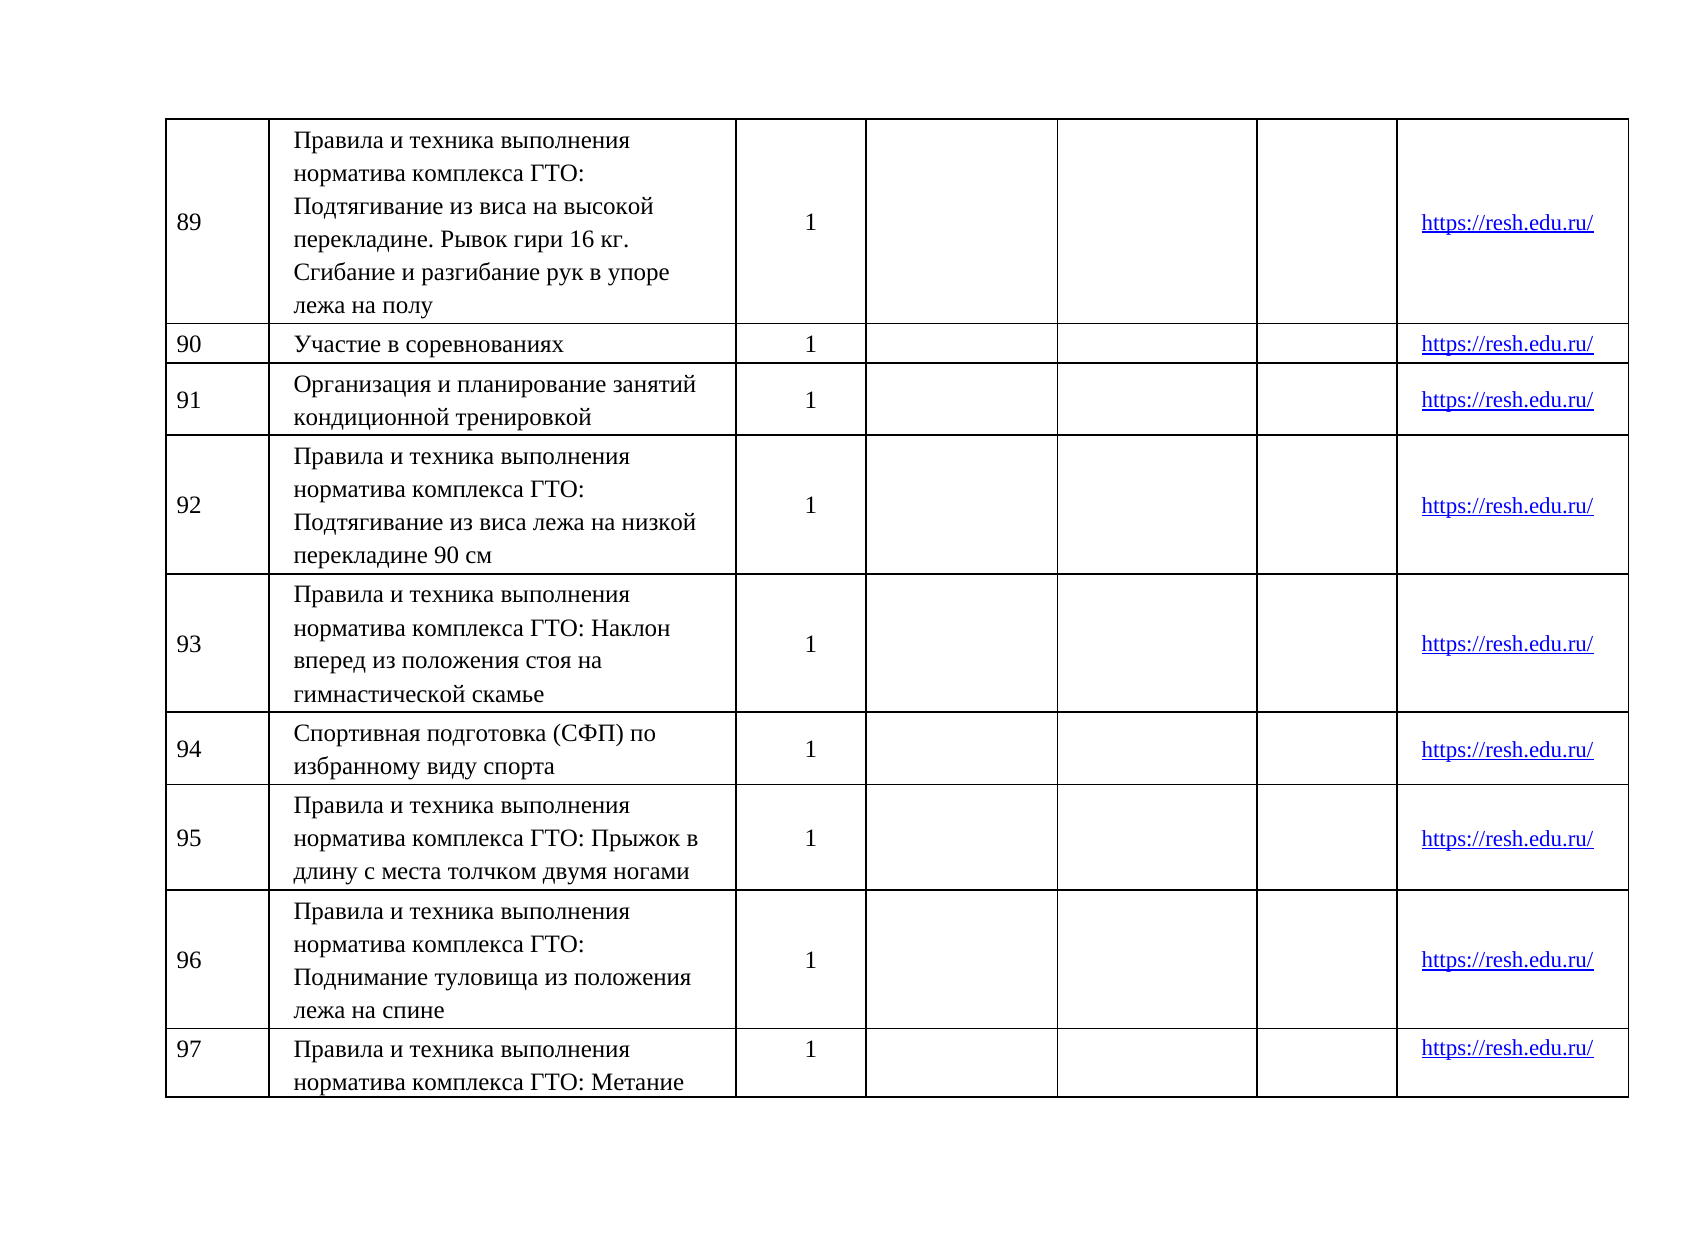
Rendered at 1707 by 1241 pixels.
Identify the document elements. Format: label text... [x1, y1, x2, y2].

table_cell 91 [167, 364, 268, 434]
table_cell [1258, 120, 1396, 323]
table_cell https://resh.edu.ru/ [1398, 785, 1628, 889]
table_cell 1 [737, 713, 865, 784]
table_cell [1058, 120, 1256, 323]
table_cell 1 [737, 575, 865, 711]
table_cell 90 [167, 324, 268, 362]
table_cell 89 [167, 120, 268, 323]
table_cell [867, 1029, 1057, 1096]
table_cell 95 [167, 785, 268, 889]
table_cell [867, 785, 1057, 889]
table_cell https://resh.edu.ru/ [1398, 575, 1628, 711]
table_cell [1058, 891, 1256, 1027]
table_cell 1 [737, 891, 865, 1027]
table_cell [1258, 575, 1396, 711]
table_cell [1398, 120, 1628, 323]
table_cell https://resh.edu.ru/ [1398, 713, 1628, 784]
table_cell https://resh.edu.ru/ [1398, 324, 1628, 362]
table_cell https://resh.edu.ru/ [1398, 364, 1628, 434]
table_cell 94 [167, 713, 268, 784]
table_cell [1258, 436, 1396, 573]
table_cell [1058, 324, 1256, 362]
table_cell Спортивная подготовка (СФП) по избранному виду спорта [270, 713, 735, 784]
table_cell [1398, 1029, 1628, 1096]
table_cell 96 [167, 891, 268, 1027]
table_cell 93 [167, 575, 268, 711]
table_cell [1058, 1029, 1256, 1096]
table_cell [1258, 785, 1396, 889]
table_cell https://resh.edu.ru/ [1398, 891, 1628, 1027]
table_cell [1258, 891, 1396, 1027]
table_cell [867, 364, 1057, 434]
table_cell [270, 1029, 735, 1096]
table_cell [1258, 364, 1396, 434]
table_cell [867, 575, 1057, 711]
table_cell 1 [737, 785, 865, 889]
table_cell [1058, 364, 1256, 434]
table_cell 1 [737, 364, 865, 434]
table_cell Участие в соревнованиях [270, 324, 735, 362]
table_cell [270, 120, 735, 323]
table_cell 1 [737, 120, 865, 323]
table_cell 97 [167, 1029, 268, 1096]
table_cell 1 [737, 436, 865, 573]
table_cell [1058, 713, 1256, 784]
table_cell [867, 324, 1057, 362]
table_cell [1258, 324, 1396, 362]
table_cell 1 [737, 324, 865, 362]
table_cell [1058, 785, 1256, 889]
table_cell [867, 436, 1057, 573]
table_cell [867, 120, 1057, 323]
table_cell Организация и планирование занятий кондиционной тренировкой [270, 364, 735, 434]
table_cell 92 [167, 436, 268, 573]
table_cell [1058, 436, 1256, 573]
table_cell Правила и техника выполнения норматива комплекса ГТО: Прыжок в длину с места толчком двумя ногами [270, 785, 735, 889]
table_cell Правила и техника выполнения норматива комплекса ГТО: Поднимание туловища из положения лежа на спине [270, 891, 735, 1027]
table_cell [1058, 575, 1256, 711]
table_cell [867, 891, 1057, 1027]
table_cell [1258, 713, 1396, 784]
table_cell Правила и техника выполнения норматива комплекса ГТО: Наклон вперед из положения стоя на гимнастической скамье [270, 575, 735, 711]
table_cell 1 [737, 1029, 865, 1096]
table_cell [867, 713, 1057, 784]
table_cell https://resh.edu.ru/ [1398, 436, 1628, 573]
table_cell [1258, 1029, 1396, 1096]
table_cell Правила и техника выполнения норматива комплекса ГТО: Подтягивание из виса лежа на низкой перекладине 90 см [270, 436, 735, 573]
